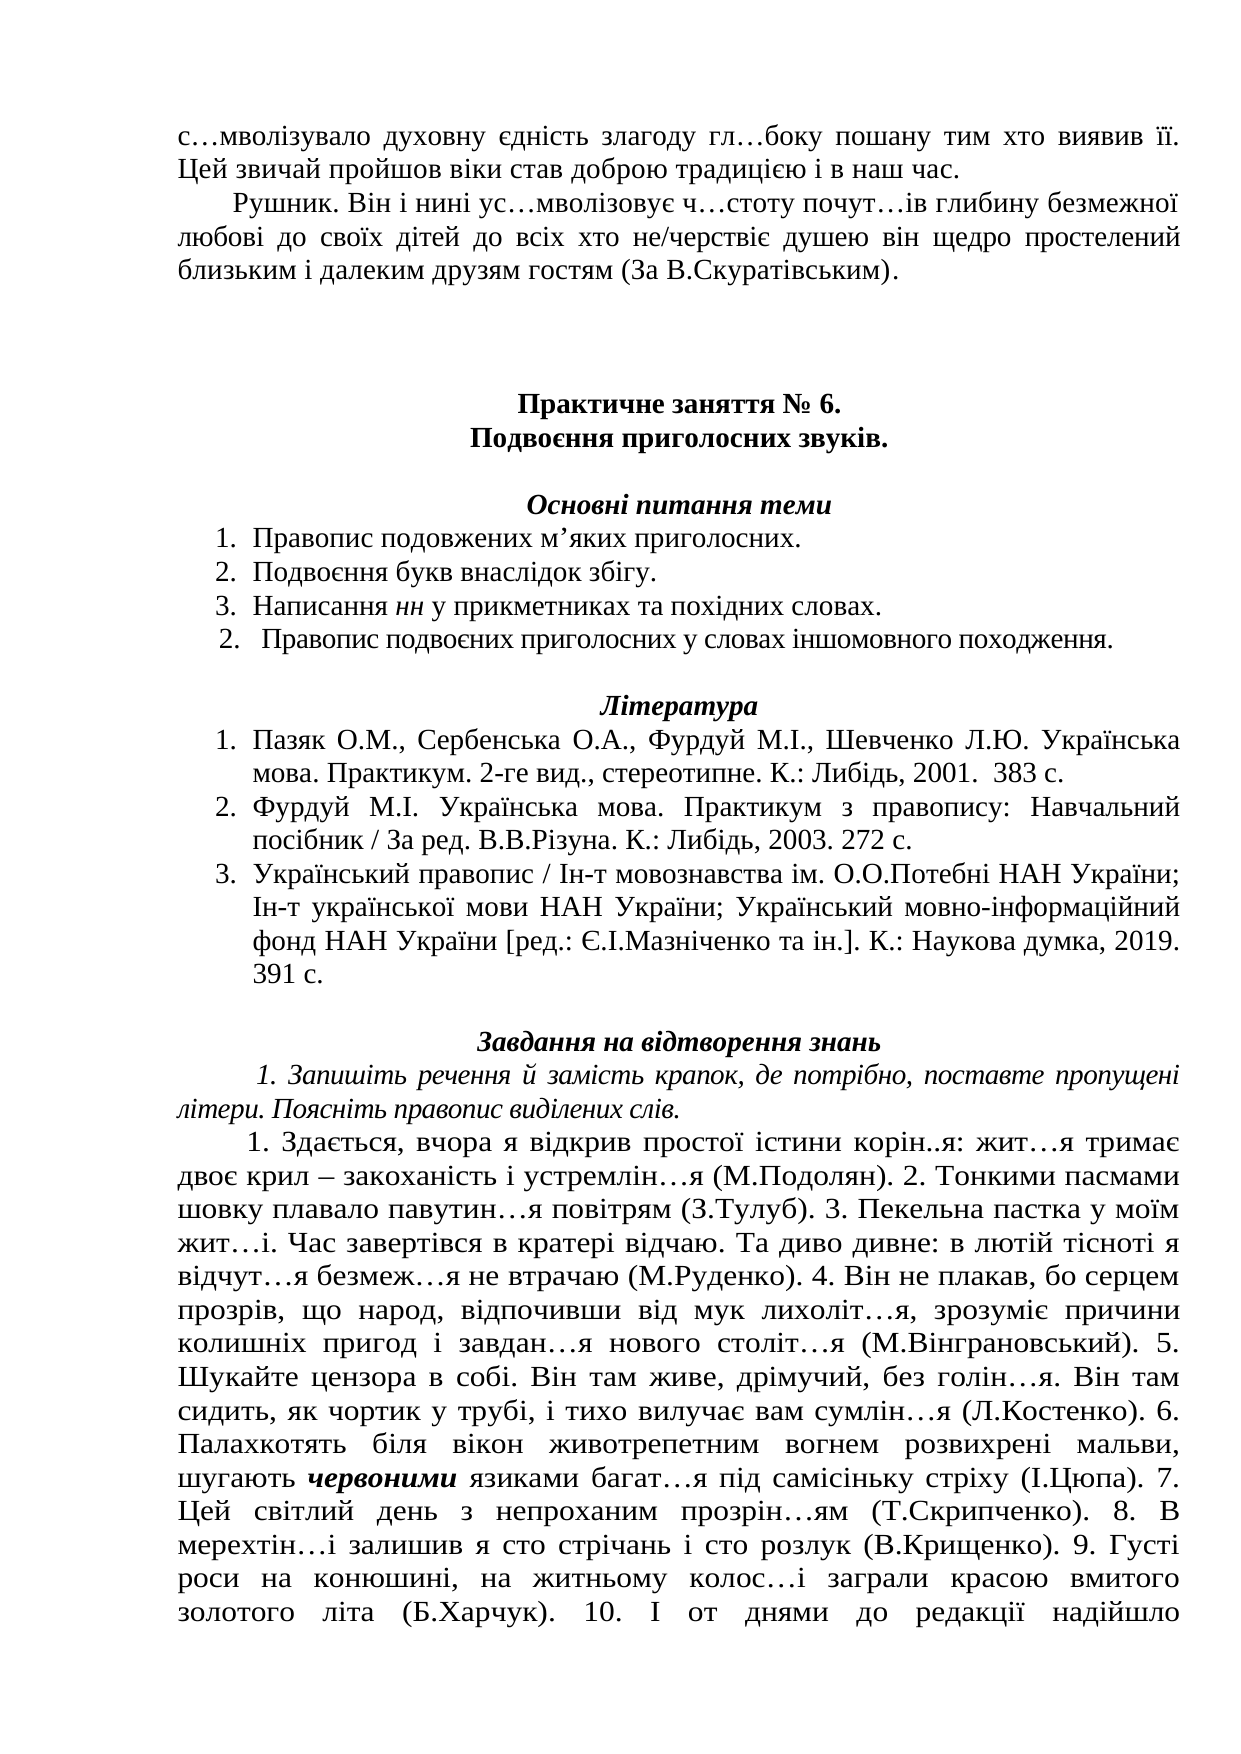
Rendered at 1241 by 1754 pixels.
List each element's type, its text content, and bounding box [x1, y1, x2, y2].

text 1. Запишіть речення й замість крапок, де потрібно, поставте пропущені літери. Поясніть правопис виділених слів. [177, 1057, 1181, 1124]
text Основні питання теми [177, 487, 1181, 521]
list Фурдуй М.І. Українська мова. Практикум з правопису: Навчальний посібник / За ред. В.В.Різуна. К.: Либідь, 2003. 272 с. [215, 789, 1181, 856]
list Подвоєння букв внаслідок збігу. [215, 554, 1181, 588]
text 2. Правопис подвоєних приголосних у словах іншомовного походження. [177, 621, 1181, 655]
list Правопис подовжених м’яких приголосних. [215, 521, 1181, 554]
subtitle Завдання на відтворення знань [177, 1024, 1181, 1057]
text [177, 118, 1181, 185]
text Рушник. Він і нині ус…мволізовує ч…стоту почут…ів глибину безмежної любові до своїх дітей до всіх хто не/черствіє душею він щедро простелений близьким і далеким друзям гостям (За В.Скуратівським). [177, 185, 1181, 286]
text Подвоєння приголосних звуків. [177, 420, 1181, 453]
text Практичне заняття № 6. [177, 386, 1181, 420]
list Український правопис / Ін-т мовознавства ім. О.О.Потебні НАН України; Ін-т української мови НАН України; Український мовно-інформаційний фонд НАН України [ред.: Є.І.Мазніченко та ін.]. К.: Наукова думка, 2019. 391 с. [215, 856, 1181, 990]
list Написання нн у прикметниках та похідних словах. [215, 588, 1181, 621]
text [177, 1124, 1181, 1627]
text Література [177, 688, 1181, 722]
list Пазяк О.М., Сербенська О.А., Фурдуй М.І., Шевченко Л.Ю. Українська мова. Практикум. 2-ге вид., стереотипне. К.: Либідь, 2001. 383 с. [215, 722, 1181, 789]
